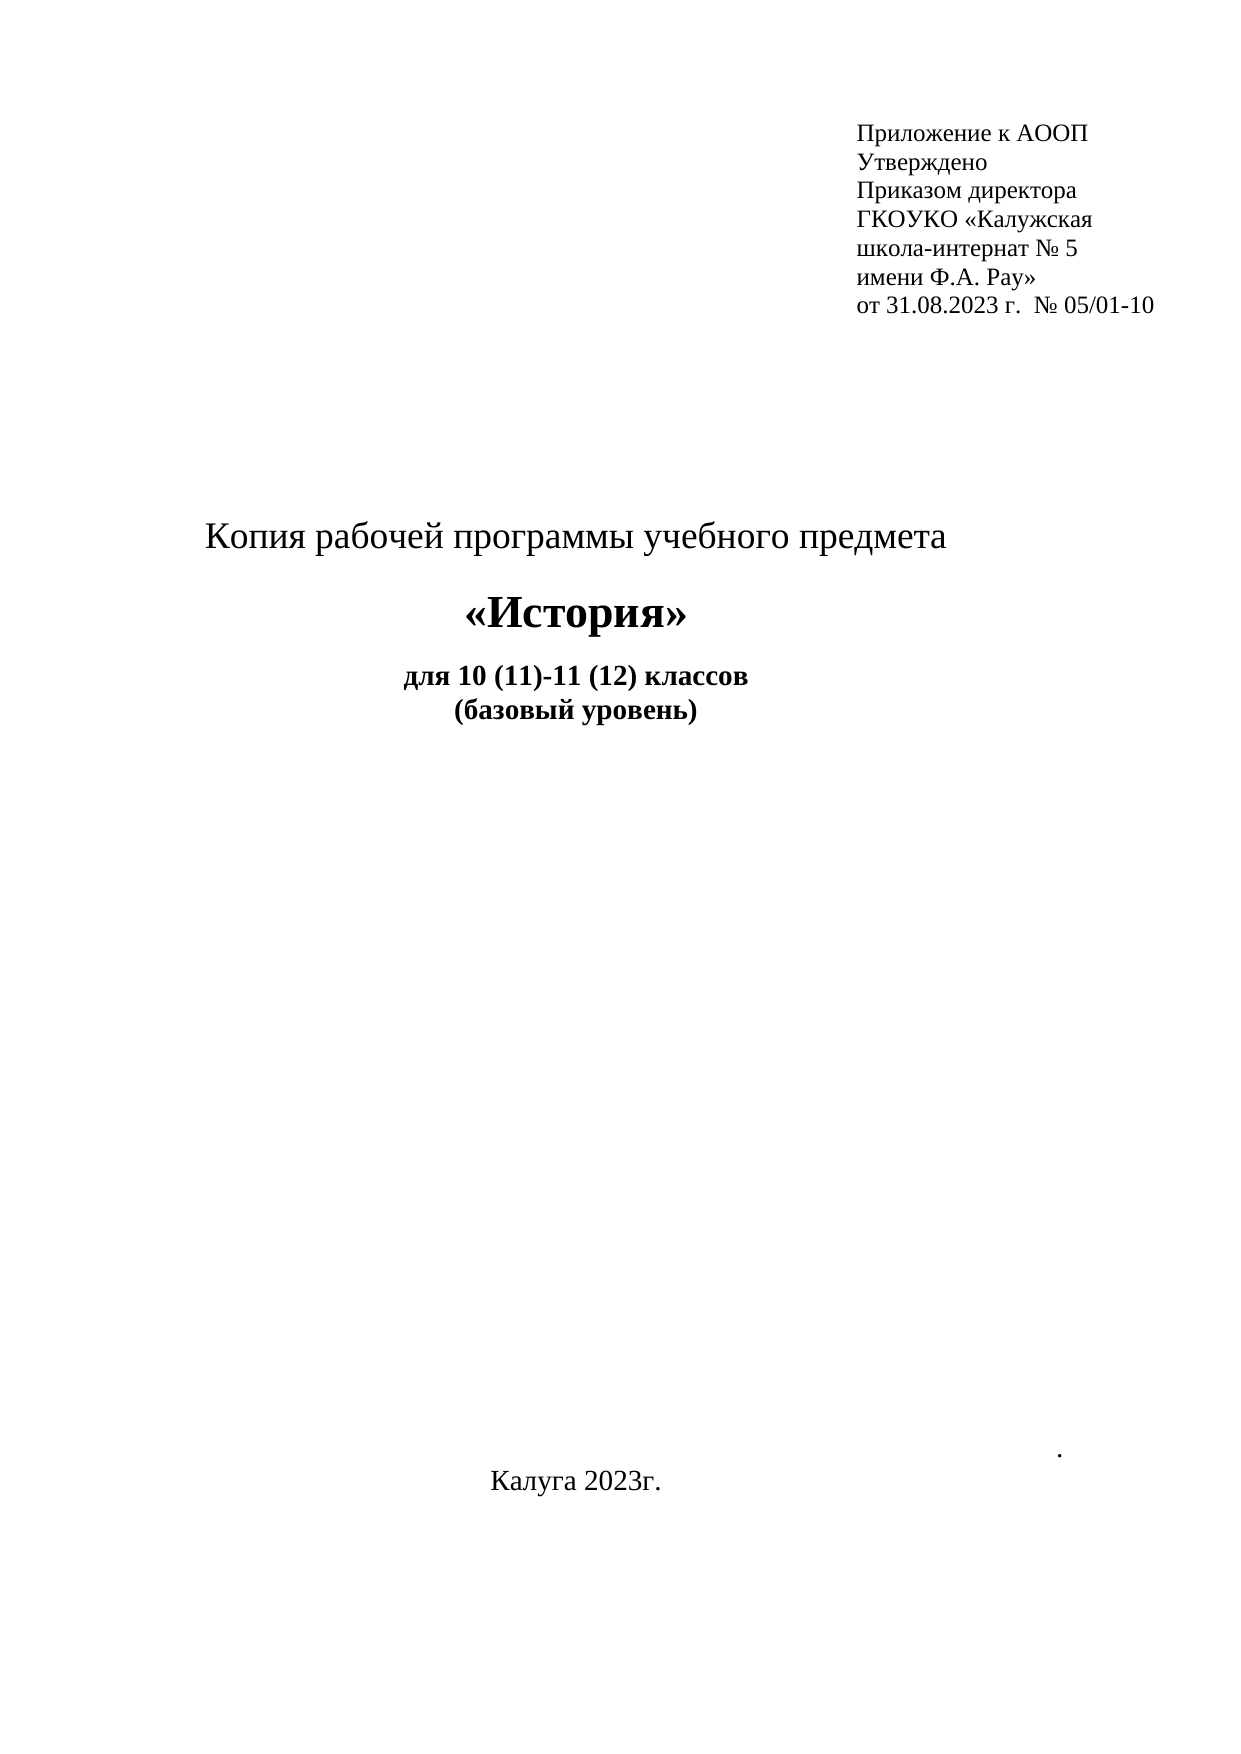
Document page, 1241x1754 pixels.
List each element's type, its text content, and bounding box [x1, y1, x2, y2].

text имени Ф.А. Рау» [709, 262, 1181, 291]
text от 31.08.2023 г. № 05/01-10 [709, 291, 1181, 319]
text Утверждено [709, 147, 1181, 176]
text . [89, 1430, 1063, 1463]
text «История» [89, 585, 1063, 638]
text Приложение к АООП [709, 118, 1181, 147]
text Калуга 2023г. [89, 1463, 1063, 1497]
text ГКОУКО «Калужская [709, 204, 1181, 233]
text для 10 (11)-11 (12) классов [89, 658, 1063, 692]
text (базовый уровень) [89, 692, 1063, 726]
text школа-интернат № 5 [709, 233, 1181, 262]
text Копия рабочей программы учебного предмета [89, 513, 1063, 556]
text Приказом директора [709, 176, 1181, 204]
